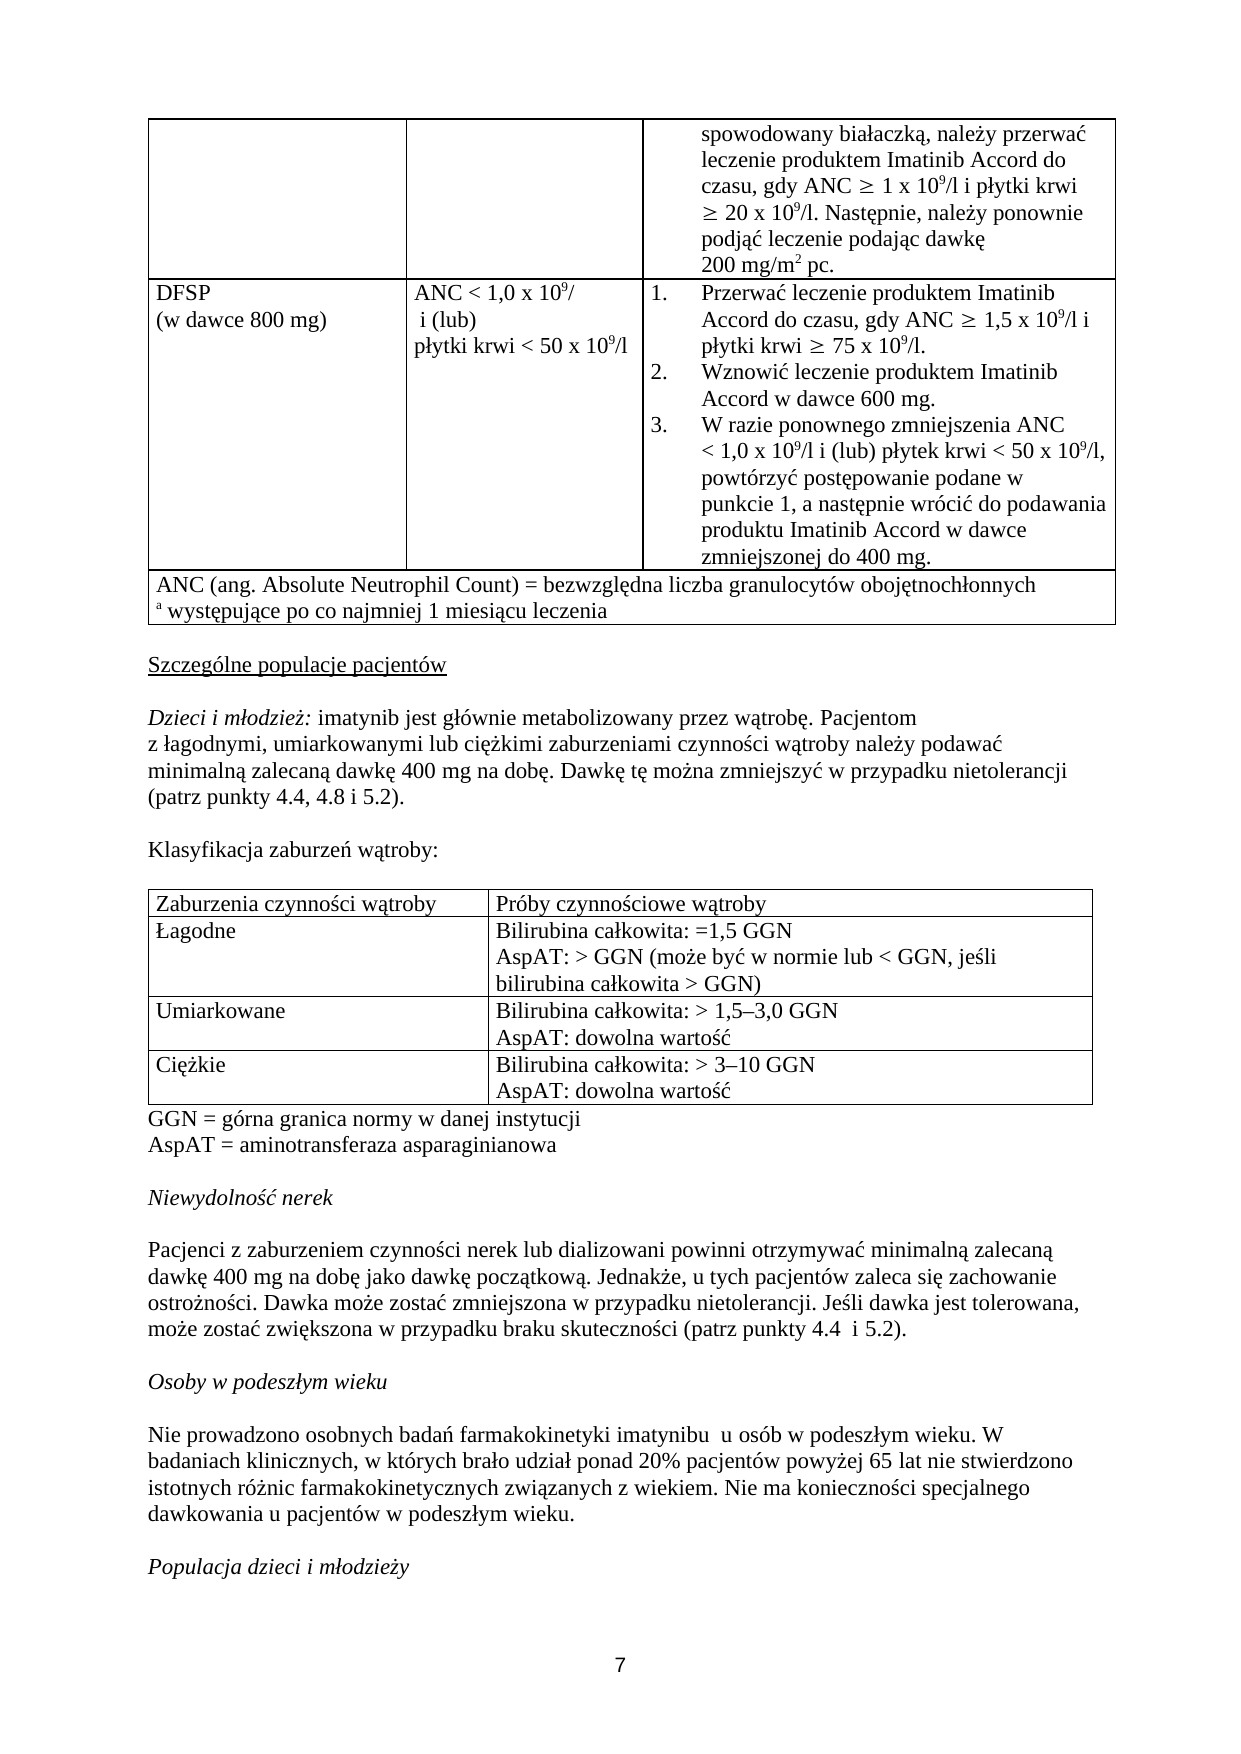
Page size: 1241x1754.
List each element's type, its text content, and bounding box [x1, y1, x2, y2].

subtitle Klasyfikacja zaburzeń wątroby: [148, 836, 1092, 862]
table_cell Bilirubina całkowita: > 3–10 GGN AspAT: dowolna wartość [489, 1051, 1092, 1104]
text Dzieci i młodzież: imatynib jest głównie metabolizowany przez wątrobę. Pacjentom [148, 704, 1092, 731]
table_cell Umiarkowane [149, 997, 488, 1050]
table_cell Ciężkie [149, 1051, 488, 1104]
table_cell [407, 120, 642, 278]
text Populacja dzieci i młodzieży [148, 1553, 1092, 1579]
table_header Próby czynnościowe wątroby [489, 890, 1092, 916]
text Szczególne populacje pacjentów [148, 651, 1092, 678]
table_cell DFSP (w dawce 800 mg) [149, 280, 406, 569]
table_header Zaburzenia czynności wątroby [149, 890, 488, 916]
table_cell Bilirubina całkowita: =1,5 GGN AspAT: > GGN (może być w normie lub < GGN, jeśli bilirubina całkowita > GGN) [489, 917, 1092, 996]
text z łagodnymi, umiarkowanymi lub ciężkimi zaburzeniami czynności wątroby należy podawać minimalną zalecaną dawkę 400 mg na dobę. Dawkę tę można zmniejszyć w przypadku nietolerancji (patrz punkty 4.4, 4.8 i 5.2). [148, 731, 1092, 809]
text GGN = górna granica normy w danej instytucji [148, 1105, 1092, 1131]
text Nie prowadzono osobnych badań farmakokinetyki imatynibu u osób w podeszłym wieku. W badaniach klinicznych, w których brało udział ponad 20% pacjentów powyżej 65 lat nie stwierdzono istotnych różnic farmakokinetycznych związanych z wiekiem. Nie ma konieczności specjalnego dawkowania u pacjentów w podeszłym wieku. [148, 1421, 1092, 1526]
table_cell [644, 120, 1115, 278]
table_cell Łagodne [149, 917, 488, 996]
text AspAT = aminotransferaza asparaginianowa [148, 1131, 1092, 1157]
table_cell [149, 120, 406, 278]
table_cell ANC < 1,0 x 109/ i (lub) płytki krwi < 50 x 109/l [407, 280, 642, 569]
table_cell Bilirubina całkowita: > 1,5–3,0 GGN AspAT: dowolna wartość [489, 997, 1092, 1050]
table_cell 1. Przerwać leczenie produktem Imatinib Accord do czasu, gdy ANC 1,5 x 109/l i płytki krwi 75 x 109/l. 2. Wznowić leczenie produktem Imatinib Accord w dawce 600 mg. 3. W razie ponownego zmniejszenia ANC < 1,0 x 109/l i (lub) płytek krwi < 50 x 109/l, powtórzyć postępowanie podane w punkcie 1, a następnie wrócić do podawania produktu Imatinib Accord w dawce zmniejszonej do 400 mg. [644, 280, 1115, 569]
table_cell ANC (ang. Absolute Neutrophil Count) = bezwzględna liczba granulocytów obojętnochłonnych a występujące po co najmniej 1 miesiącu leczenia [149, 571, 1115, 623]
text Niewydolność nerek [148, 1184, 1092, 1210]
text Pacjenci z zaburzeniem czynności nerek lub dializowani powinni otrzymywać minimalną zalecaną dawkę 400 mg na dobę jako dawkę początkową. Jednakże, u tych pacjentów zaleca się zachowanie ostrożności. Dawka może zostać zmniejszona w przypadku nietolerancji. Jeśli dawka jest tolerowana, może zostać zwiększona w przypadku braku skuteczności (patrz punkty 4.4 i 5.2). [148, 1236, 1092, 1342]
text Osoby w podeszłym wieku [148, 1368, 1092, 1394]
